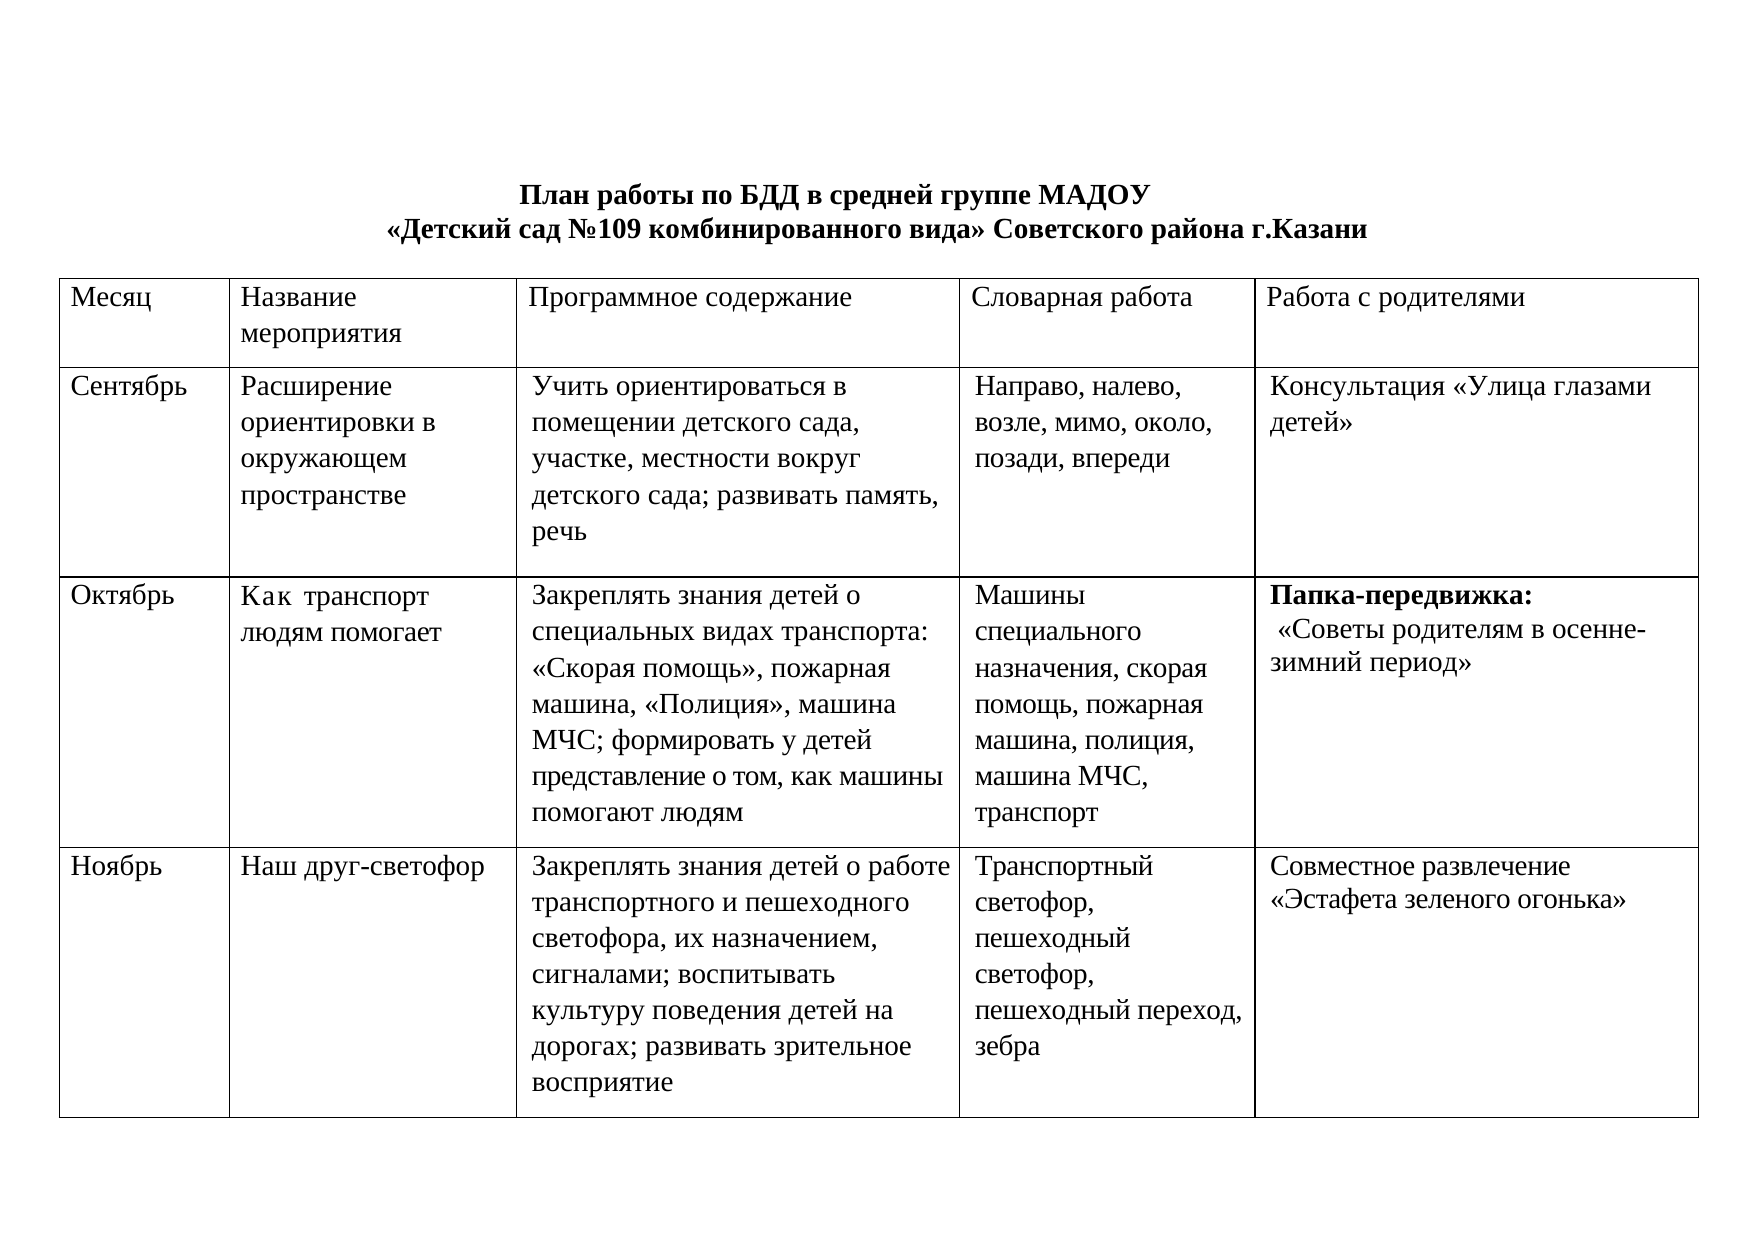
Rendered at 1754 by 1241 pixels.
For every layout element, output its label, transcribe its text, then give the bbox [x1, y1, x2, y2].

table_header Словарная работа [960, 279, 1254, 367]
table_cell Совместное развлечение «Эстафета зеленого огонька» [1256, 848, 1698, 1117]
table_cell Машины специального назначения, скорая помощь, пожарная машина, полиция, машина МЧС, транспорт [960, 578, 1254, 847]
table_cell Закреплять знания детей о работе транспортного и пешеходного светофора, их назначением, сигналами; воспитывать культуру поведения детей на дорогах; развивать зрительное восприятие [517, 848, 959, 1117]
table_header Название мероприятия [230, 279, 516, 367]
table_header Программное содержание [517, 279, 959, 367]
table_cell Сентябрь [60, 368, 229, 576]
table_cell Расширение ориентировки в окружающем пространстве [230, 368, 516, 576]
table_cell Папка-передвижка: «Советы родителям в осенне-зимний период» [1256, 578, 1698, 847]
text «Детский сад №109 комбинированного вида» Советского района г.Казани [118, 211, 1636, 244]
table_cell Как транспорт людям помогает [230, 578, 516, 847]
table_cell Наш друг-светофор [230, 848, 516, 1117]
text План работы по БДД в средней группе МАДОУ [118, 177, 1636, 211]
table_cell Консультация «Улица глазами детей» [1256, 368, 1698, 576]
table_header Работа с родителями [1256, 279, 1698, 367]
table_cell Учить ориентироваться в помещении детского сада, участке, местности вокруг детского сада; развивать память, речь [517, 368, 959, 576]
table_cell Транспортный светофор, пешеходный светофор, пешеходный переход, зебра [960, 848, 1254, 1117]
table_cell Октябрь [60, 578, 229, 847]
table_header Месяц [60, 279, 229, 367]
table_cell Ноябрь [60, 848, 229, 1117]
table_cell Направо, налево, возле, мимо, около, позади, впереди [960, 368, 1254, 576]
table_cell Закреплять знания детей о специальных видах транспорта: «Скорая помощь», пожарная машина, «Полиция», машина МЧС; формировать у детей представление о том, как машины помогают людям [517, 578, 959, 847]
